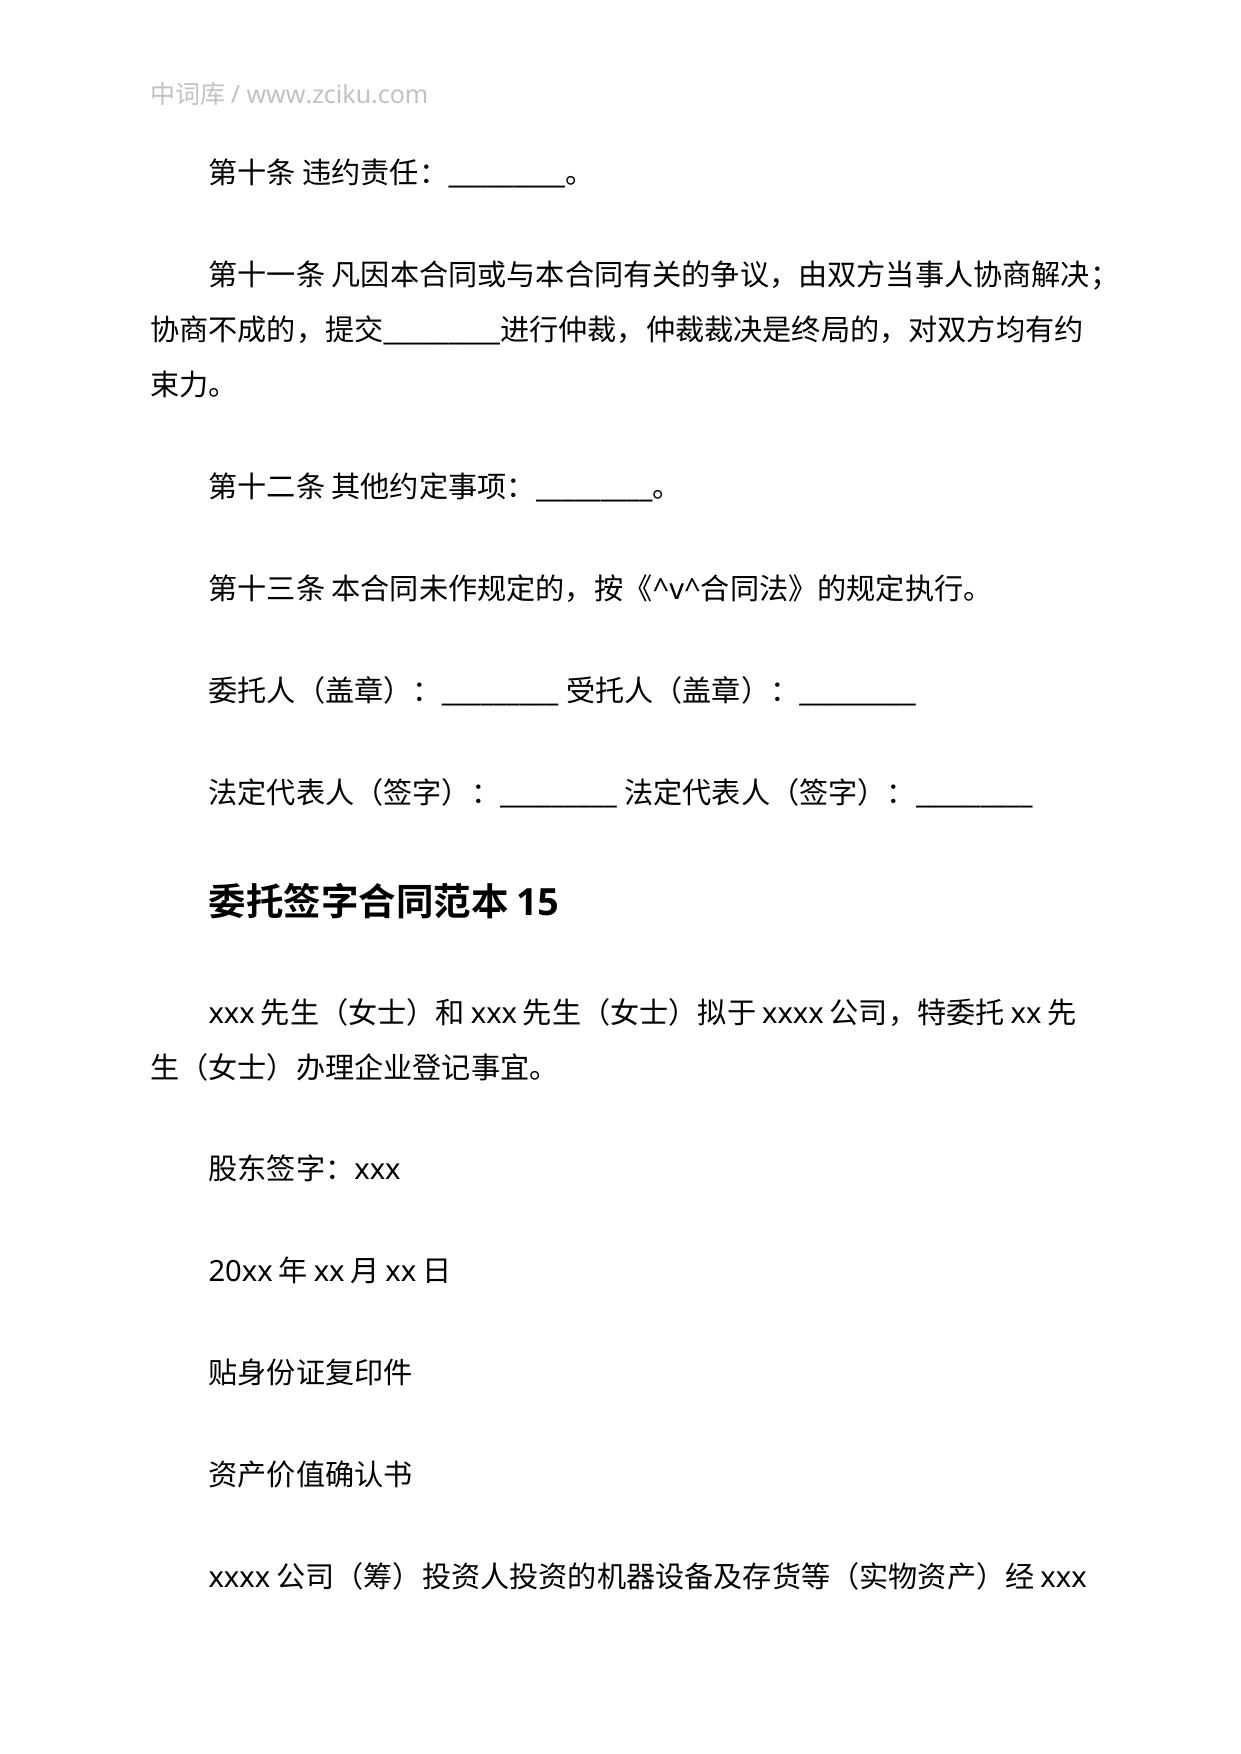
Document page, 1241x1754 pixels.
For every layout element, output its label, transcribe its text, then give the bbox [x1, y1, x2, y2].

text 贴身份证复印件 [150, 1350, 1090, 1392]
text 资产价值确认书 [150, 1452, 1090, 1494]
text 委托人（盖章）：_________ 受托人（盖章）：_________ [150, 668, 1090, 710]
text 第十条 违约责任：_________。 [150, 150, 1090, 192]
text 法定代表人（签字）：_________ 法定代表人（签字）：_________ [150, 769, 1090, 812]
text 第十二条 其他约定事项：_________。 [150, 464, 1090, 506]
text 股东签字：xxx [150, 1146, 1090, 1188]
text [150, 1553, 1090, 1596]
text 20xx年xx月xx日 [150, 1248, 1090, 1290]
text 委托签字合同范本15 [150, 872, 1090, 926]
text 第十三条 本合同未作规定的，按《^v^合同法》的规定执行。 [150, 566, 1090, 608]
text 第十一条 凡因本合同或与本合同有关的争议，由双方当事人协商解决；协商不成的，提交_________进行仲裁，仲裁裁决是终局的，对双方均有约束力。 [150, 252, 1090, 404]
text xxx先生（女士）和xxx先生（女士）拟于xxxx公司，特委托xx先生（女士）办理企业登记事宜。 [150, 989, 1090, 1086]
